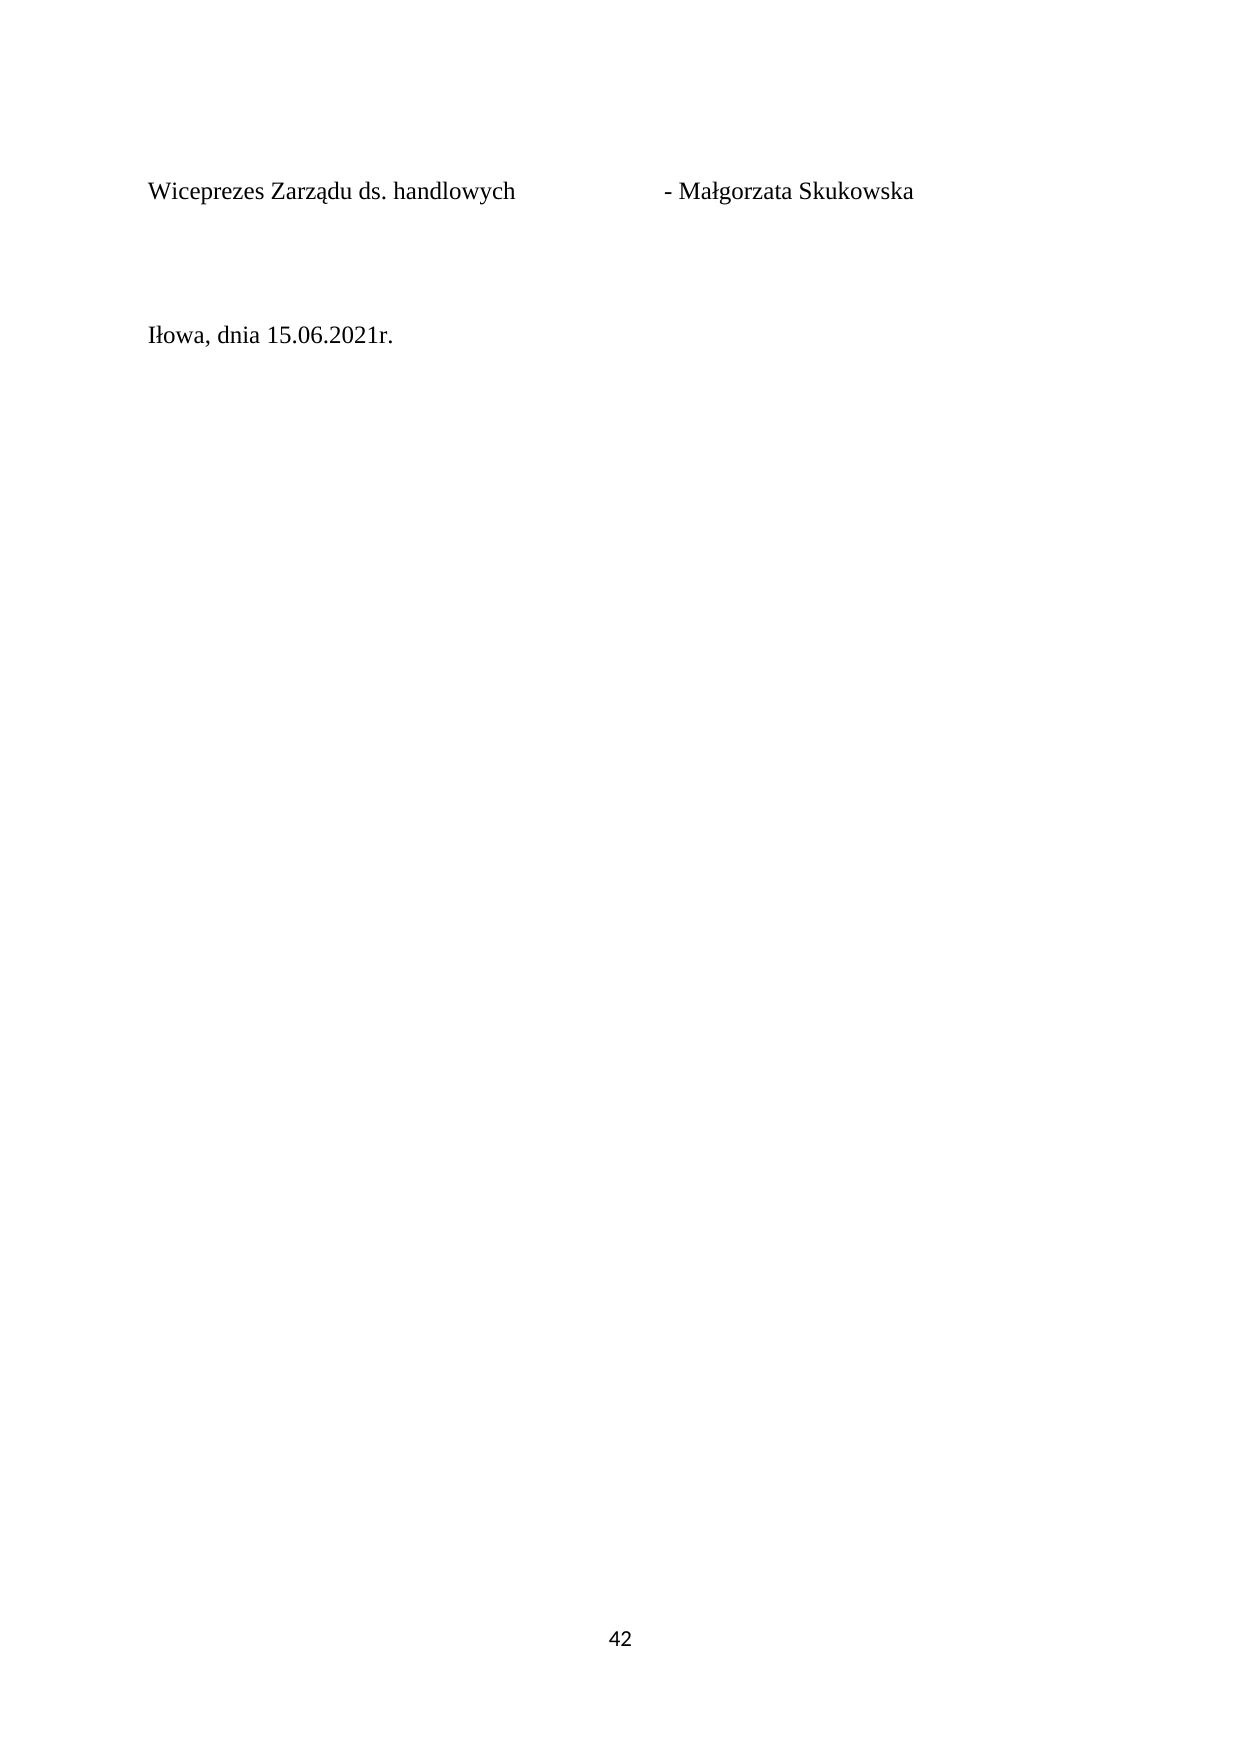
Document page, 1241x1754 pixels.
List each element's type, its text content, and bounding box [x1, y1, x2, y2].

text Wiceprezes Zarządu ds. handlowych - Małgorzata Skukowska [148, 176, 1093, 205]
text Iłowa, dnia 15.06.2021r. [148, 320, 1093, 349]
